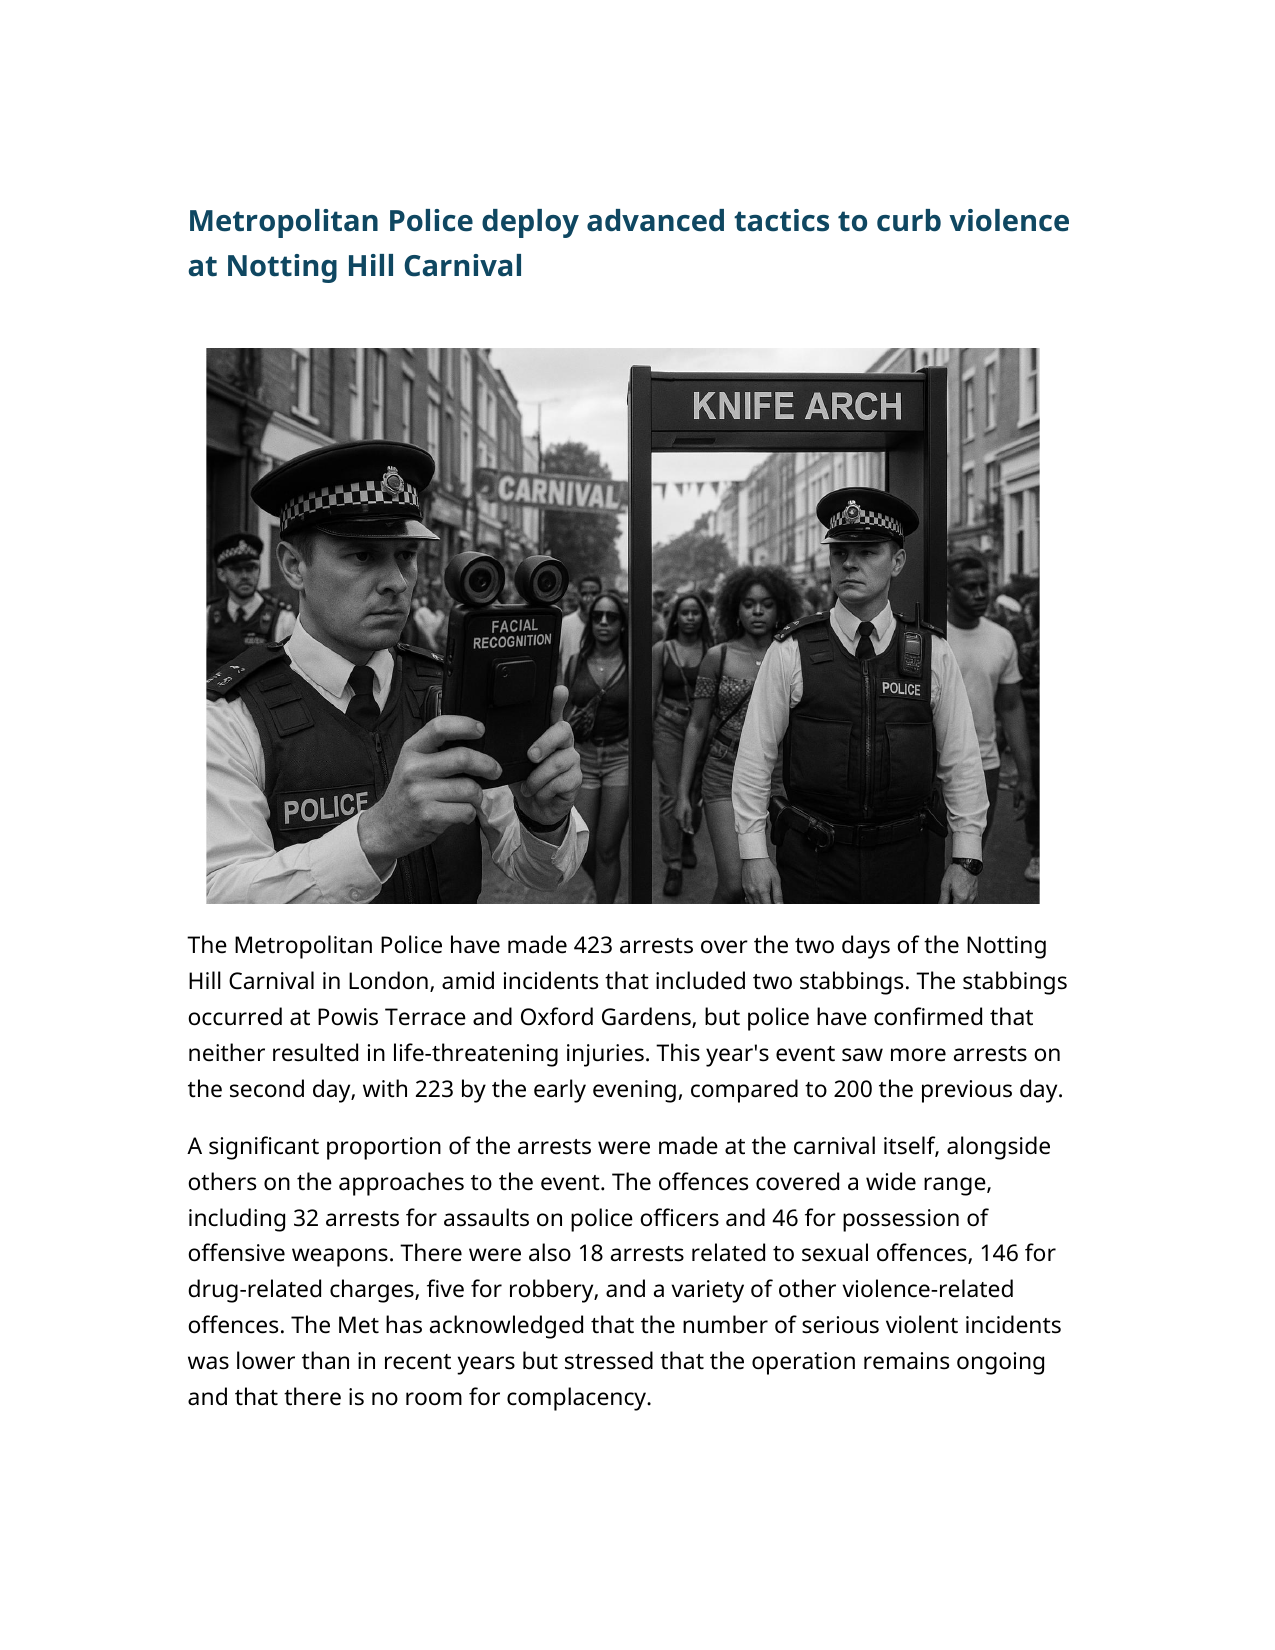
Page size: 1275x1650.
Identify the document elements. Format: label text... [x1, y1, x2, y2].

text A significant proportion of the arrests were made at the carnival itself, alongside others on the approaches to the event. The offences covered a wide range, including 32 arrests for assaults on police officers and 46 for possession of offensive weapons. There were also 18 arrests related to sexual offences, 146 for drug-related charges, five for robbery, and a variety of other violence-related offences. The Met has acknowledged that the number of serious violent incidents was lower than in recent years but stressed that the operation remains ongoing and that there is no room for complacency. [187, 1129, 1087, 1412]
subtitle Metropolitan Police deploy advanced tactics to curb violence at Notting Hill Carnival [187, 200, 1087, 285]
text The Metropolitan Police have made 423 arrests over the two days of the Notting Hill Carnival in London, amid incidents that included two stabbings. The stabbings occurred at Powis Terrace and Oxford Gardens, but police have confirmed that neither resulted in life-threatening injuries. This year's event saw more arrests on the second day, with 223 by the early evening, compared to 200 the previous day. [187, 929, 1087, 1104]
picture [206, 348, 1040, 904]
